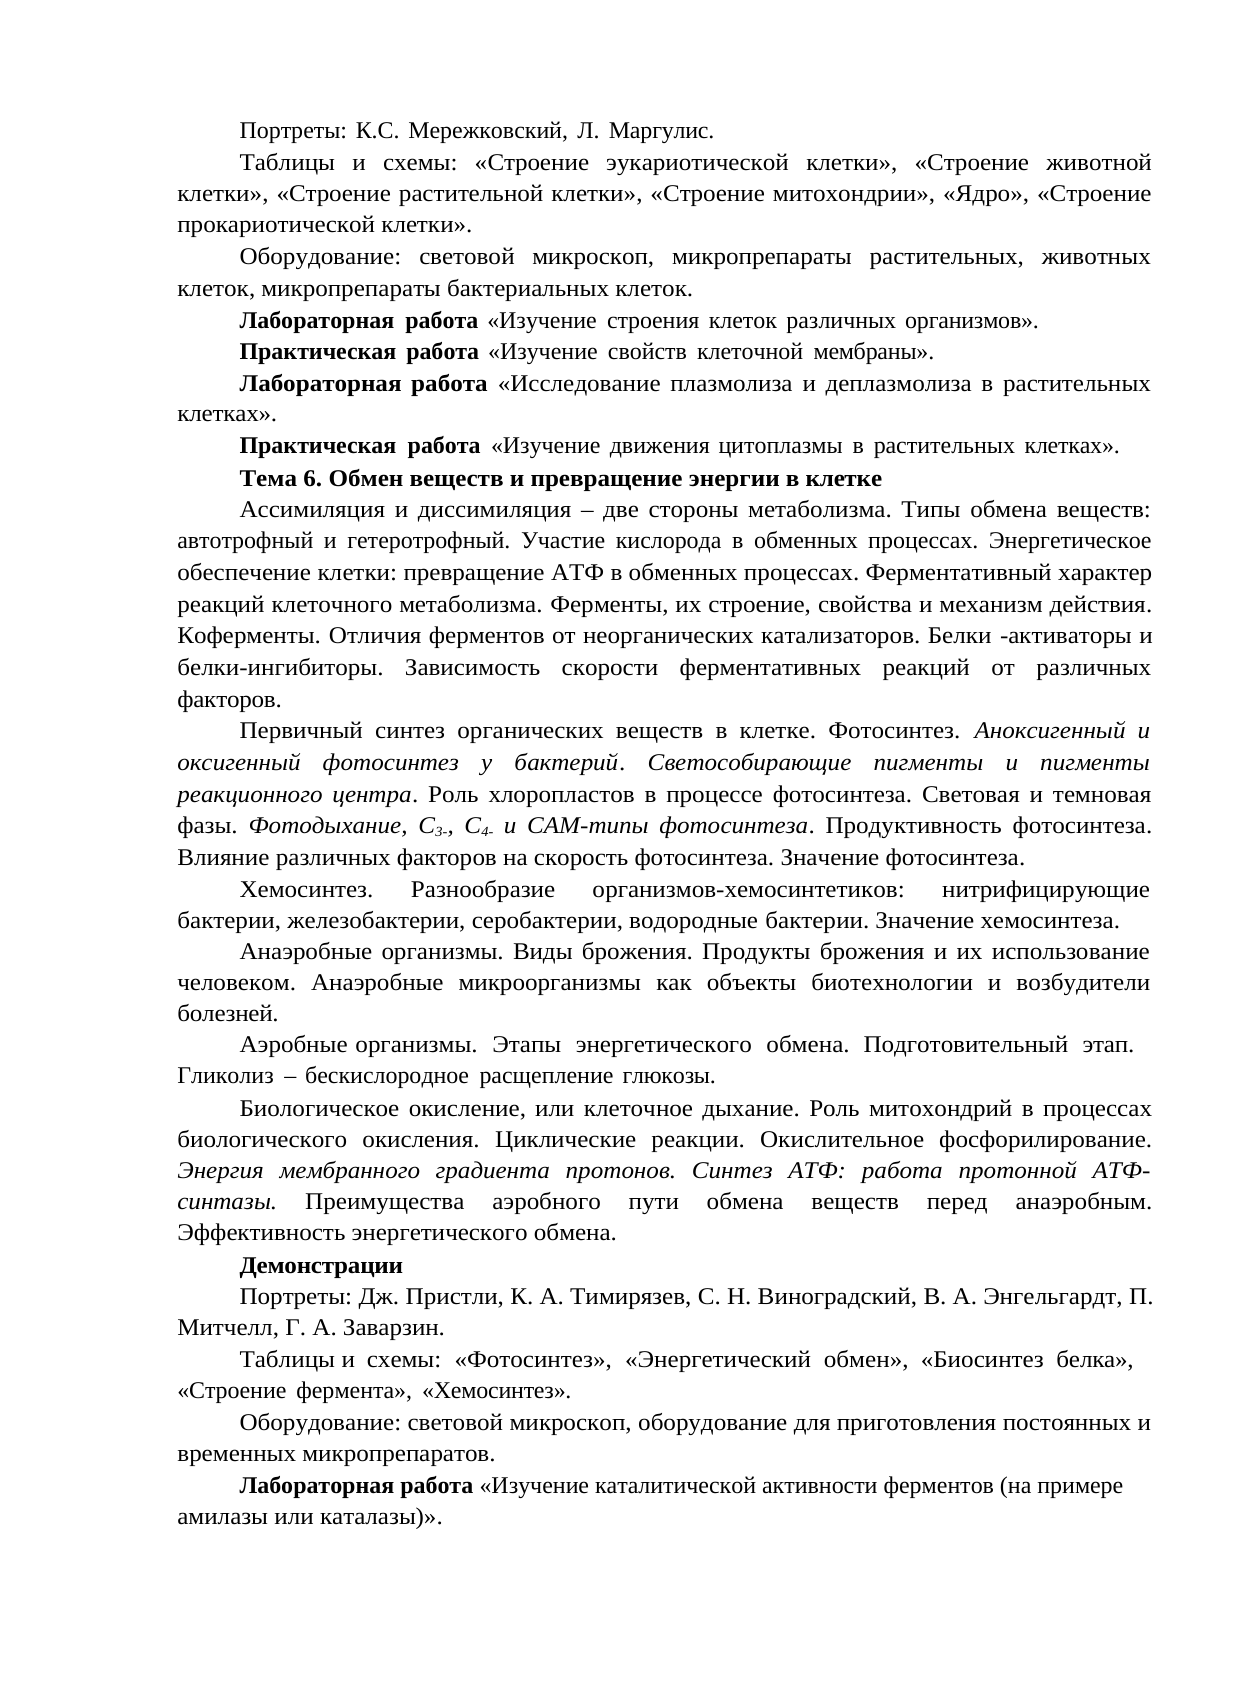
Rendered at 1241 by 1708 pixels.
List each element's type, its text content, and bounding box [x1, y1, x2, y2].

text «Строение фермента», «Хемосинтез». [177, 1376, 1165, 1404]
text Лабораторная работа «Изучение строения клеток различных организмов». [239, 306, 1165, 333]
text Таблицы и схемы: «Фотосинтез», «Энергетический обмен», «Биосинтез белка», [239, 1345, 1165, 1373]
text Лабораторная работа «Изучение каталитической активности ферментов (на примере амилазы или каталазы)». [177, 1471, 1165, 1530]
subtitle Демонстрации [239, 1251, 1165, 1279]
text Гликолиз – бескислородное расщепление глюкозы. [177, 1061, 1165, 1089]
text Ассимиляция и диссимиляция – две стороны метаболизма. Типы обмена веществ: автотрофный и гетеротрофный. Участие кислорода в обменных процессах. Энергетическое обеспечение клетки: превращение АТФ в обменных процессах. Ферментативный характер реакций клеточного метаболизма. Ферменты, их строение, свойства и механизм действия. Коферменты. Отличия ферментов от неорганических катализаторов. Белки -активаторы и белки-ингибиторы. Зависимость скорости ферментативных реакций от различных факторов. [177, 494, 1153, 712]
text Первичный синтез органических веществ в клетке. Фотосинтез. Аноксигенный и оксигенный фотосинтез у бактерий. Светособирающие пигменты и пигменты реакционного центра. Роль хлоропластов в процессе фотосинтеза. Световая и темновая фазы. Фотодыхание, С3-, C4- и CAM-типы фотосинтеза. Продуктивность фотосинтеза. Влияние различных факторов на скорость фотосинтеза. Значение фотосинтеза. [177, 716, 1153, 871]
text Анаэробные организмы. Виды брожения. Продукты брожения и их использование человеком. Анаэробные микроорганизмы как объекты биотехнологии и возбудители болезней. [177, 937, 1151, 1027]
text Оборудование: световой микроскоп, оборудование для приготовления постоянных и временных микропрепаратов. [177, 1408, 1165, 1467]
text Портреты: Дж. Пристли, К. А. Тимирязев, С. Н. Виноградский, В. А. Энгельгардт, П. Митчелл, Г. А. Заварзин. [177, 1282, 1165, 1341]
text Практическая работа «Изучение свойств клеточной мембраны». [239, 337, 1165, 365]
text Таблицы и схемы: «Строение эукариотической клетки», «Строение животной клетки», «Строение растительной клетки», «Строение митохондрии», «Ядро», «Строение прокариотической клетки». [177, 148, 1153, 238]
text Биологическое окисление, или клеточное дыхание. Роль митохондрий в процессах биологического окисления. Циклические реакции. Окислительное фосфорилирование. Энергия мембранного градиента протонов. Синтез АТФ: работа протонной АТФ- синтазы. Преимущества аэробного пути обмена веществ перед анаэробным. Эффективность энергетического обмена. [177, 1094, 1153, 1246]
text Портреты: К.С. Мережковский, Л. Маргулис. [239, 116, 1165, 144]
text Лабораторная работа «Исследование плазмолиза и деплазмолиза в растительных клетках». [177, 369, 1152, 427]
text Практическая работа «Изучение движения цитоплазмы в растительных клетках». [239, 431, 1165, 459]
text Аэробные организмы. Этапы энергетического обмена. Подготовительный этап. [239, 1030, 1165, 1058]
text Хемосинтез. Разнообразие организмов-хемосинтетиков: нитрифицирующие бактерии, железобактерии, серобактерии, водородные бактерии. Значение хемосинтеза. [177, 874, 1151, 933]
text Оборудование: световой микроскоп, микропрепараты растительных, животных клеток, микропрепараты бактериальных клеток. [177, 242, 1152, 301]
subtitle Тема 6. Обмен веществ и превращение энергии в клетке [239, 464, 1165, 492]
